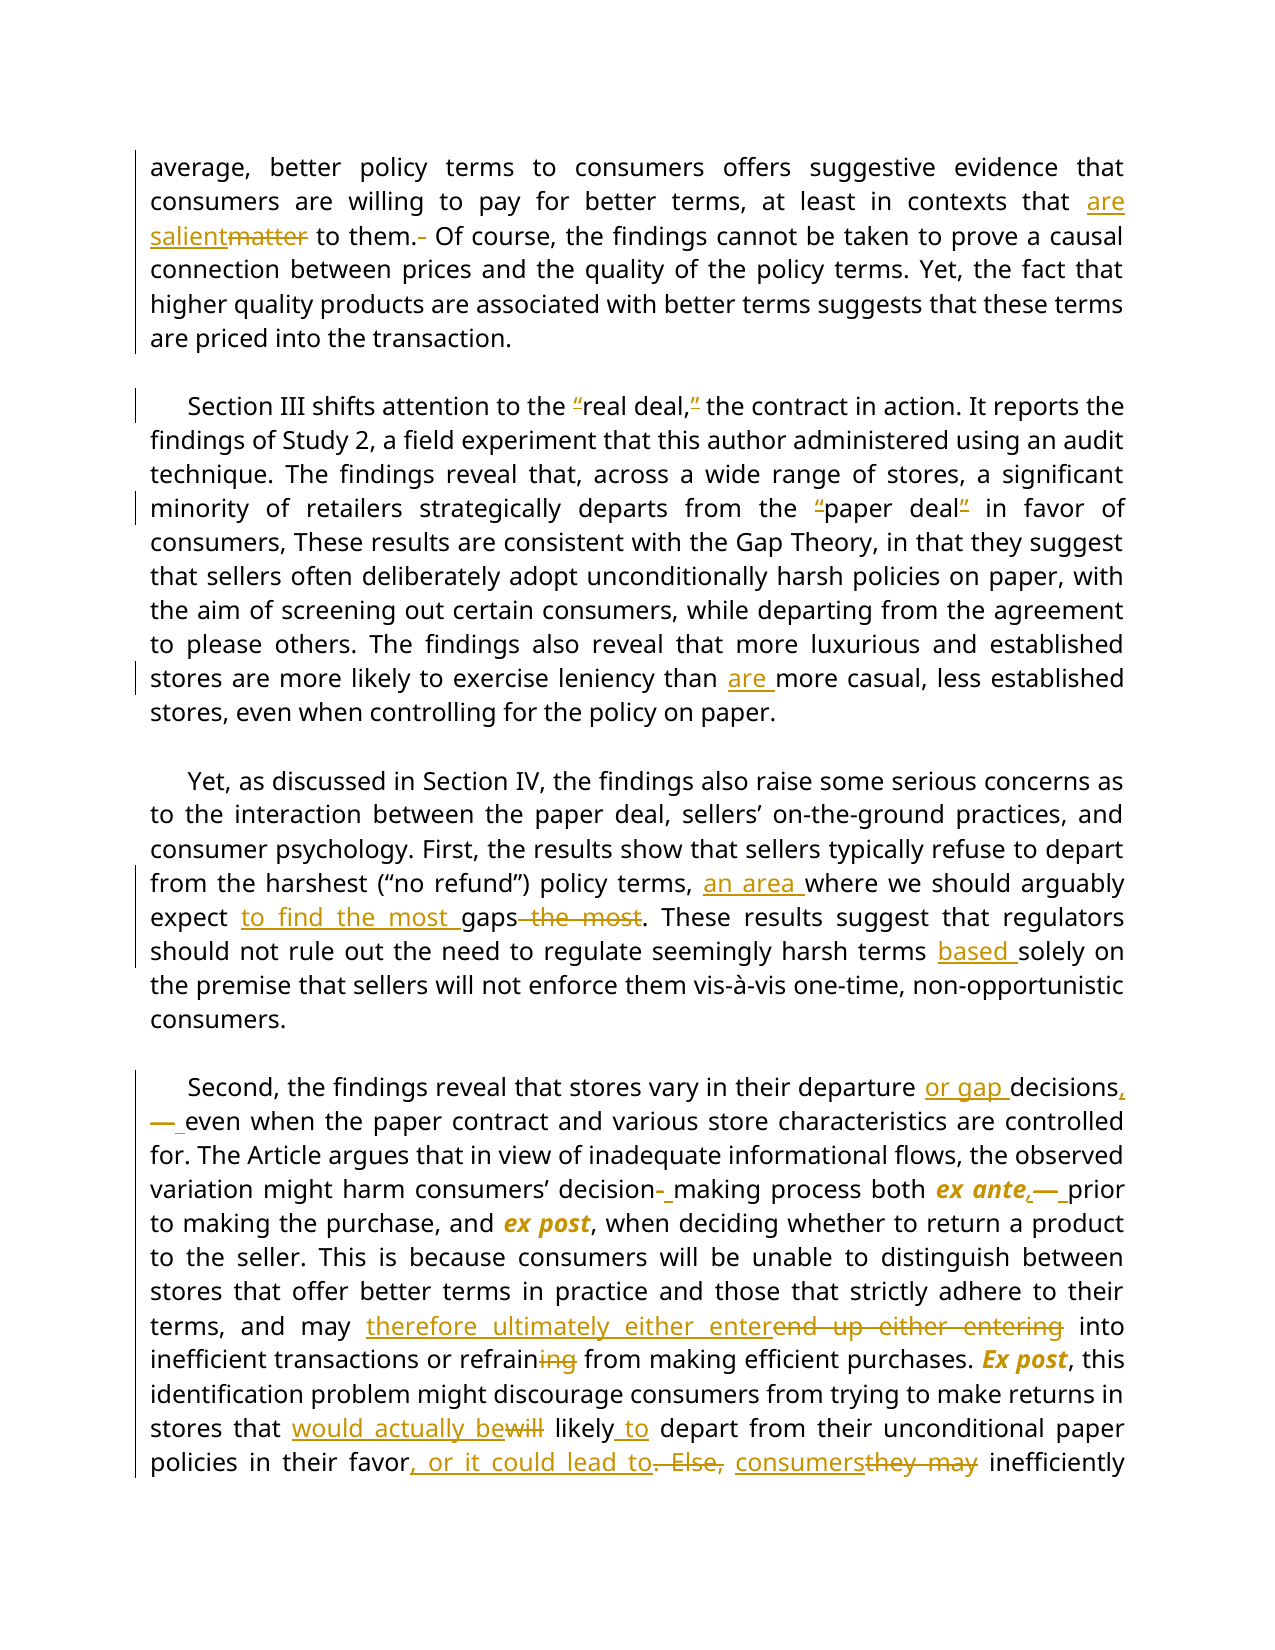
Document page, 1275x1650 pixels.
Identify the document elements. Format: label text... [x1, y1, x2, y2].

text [150, 150, 1125, 354]
text Section III shifts attention to the real deal, the contract in action. It reports the findings of Study 2, a field experiment that this author administered using an audit technique. The findings reveal that, across a wide range of stores, a significant minority of retailers strategically departs from the paper deal in favor of consumers, These results are consistent with the Gap Theory, in that they suggest that sellers often deliberately adopt unconditionally harsh policies on paper, with the aim of screening out certain consumers, while departing from the agreement to please others. The findings also reveal that more luxurious and established stores are more likely to exercise leniency than more casual, less established stores, even when controlling for the policy on paper. [150, 388, 1125, 729]
text Yet, as discussed in Section IV, the findings also raise some serious concerns as to the interaction between the paper deal, sellers’ on-the-ground practices, and consumer psychology. First, the results show that sellers typically refuse to depart from the harshest (“no refund”) policy terms, where we should arguably expect gaps. These results suggest that regulators should not rule out the need to regulate seemingly harsh terms solely on the premise that sellers will not enforce them vis-à-vis one-time, non-opportunistic consumers. [150, 763, 1125, 1036]
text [150, 1070, 1125, 1478]
